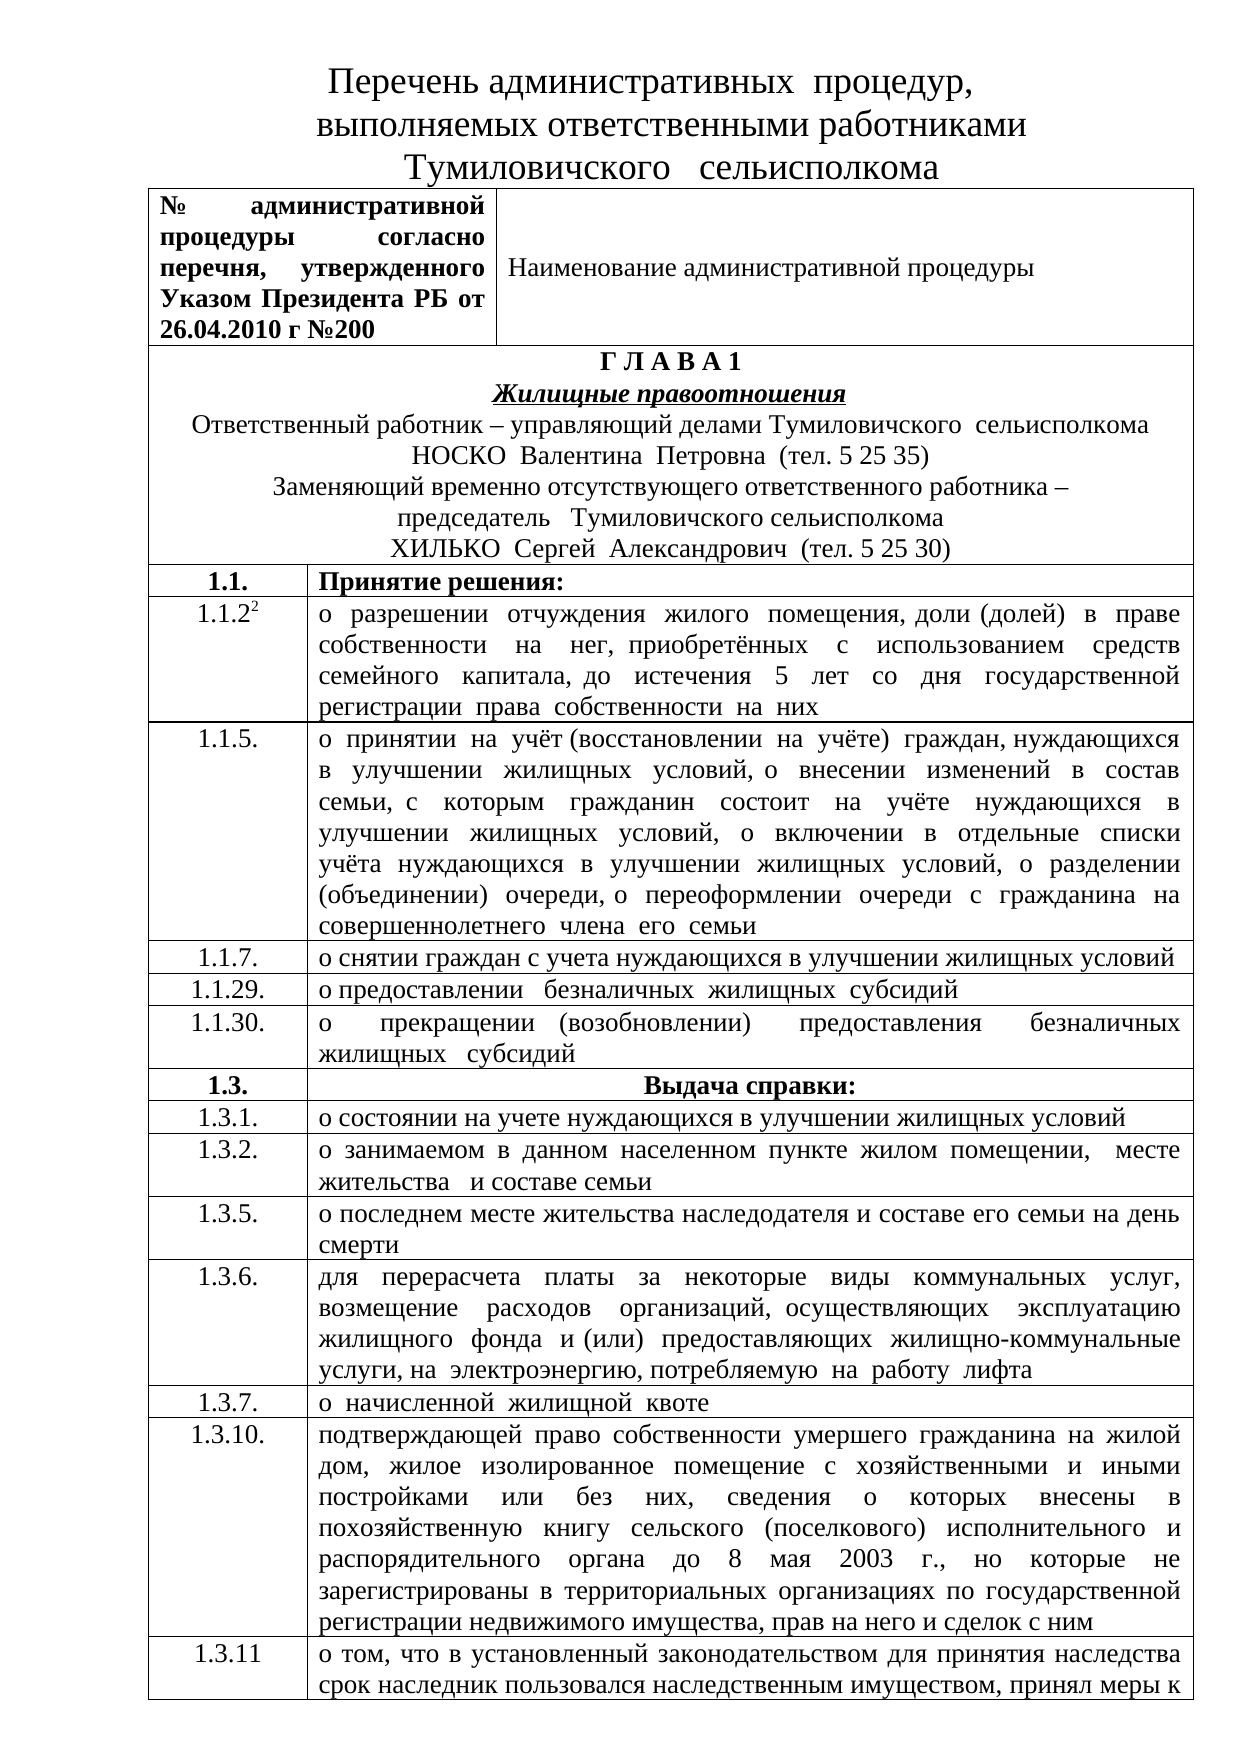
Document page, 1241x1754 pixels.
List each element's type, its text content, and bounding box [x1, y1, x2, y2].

table_cell 1.1.29. [149, 974, 307, 1005]
table_cell подтверждающей право собственности умершего гражданина на жилой дом, жилое изолированное помещение с хозяйственными и иными постройками или без них, сведения о которых внесены в похозяйственную книгу сельского (поселкового) исполнительного и распорядительного органа до 8 мая 2003 г., но которые не зарегистрированы в территориальных организациях по государственной регистрации недвижимого имущества, прав на него и сделок с ним [308, 1418, 1193, 1636]
table_cell 1.1.7. [149, 941, 307, 973]
table_cell для перерасчета платы за некоторые виды коммунальных услуг, возмещение расходов организаций, осуществляющих эксплуатацию жилищного фонда и (или) предоставляющих жилищно-коммунальные услуги, на электроэнергию, потребляемую на работу лифта [308, 1260, 1193, 1385]
table_cell 1.1.22 [149, 597, 307, 721]
table_cell о снятии граждан с учета нуждающихся в улучшении жилищных условий [308, 941, 1193, 973]
table_cell о принятии на учёт (восстановлении на учёте) граждан, нуждающихся в улучшении жилищных условий, о внесении изменений в состав семьи, с которым гражданин состоит на учёте нуждающихся в улучшении жилищных условий, о включении в отдельные списки учёта нуждающихся в улучшении жилищных условий, о разделении (объединении) очереди, о переоформлении очереди с гражданина на совершеннолетнего члена его семьи [308, 723, 1193, 940]
table_cell Принятие решения: [308, 565, 1193, 596]
table_cell о последнем месте жительства наследодателя и составе его семьи на день смерти [308, 1197, 1193, 1259]
table_cell о состоянии на учете нуждающихся в улучшении жилищных условий [308, 1101, 1193, 1132]
table_cell 1.3.5. [149, 1197, 307, 1259]
table_cell о начисленной жилищной квоте [308, 1386, 1193, 1417]
table_cell 1.1. [149, 565, 307, 596]
table_cell 1.3.1. [149, 1101, 307, 1132]
table_cell о разрешении отчуждения жилого помещения, доли (долей) в праве собственности на нег, приобретённых с использованием средств семейного капитала, до истечения 5 лет со дня государственной регистрации права собственности на них [308, 597, 1193, 721]
table_cell Г Л А В А 1 Жилищные правоотношения Ответственный работник – управляющий делами Тумиловичского сельисполкома НОСКО Валентина Петровна (тел. 5 25 35) Заменяющий временно отсутствующего ответственного работника – председатель Тумиловичского сельисполкома ХИЛЬКО Сергей Александрович (тел. 5 25 30) [149, 346, 1193, 563]
text Перечень административных процедур, [148, 58, 1196, 101]
table_cell о прекращении (возобновлении) предоставления безналичных жилищных субсидий [308, 1006, 1193, 1068]
table_cell 1.3.7. [149, 1386, 307, 1417]
table_cell 1.3.2. [149, 1134, 307, 1196]
table_cell 1.3. [149, 1069, 307, 1100]
table_cell 1.3.11 [149, 1637, 307, 1699]
table_header Наименование административной процедуры [497, 189, 1193, 344]
table_cell 1.1.5. [149, 723, 307, 940]
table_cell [308, 1637, 1193, 1699]
text выполняемых ответственными работниками [148, 101, 1196, 144]
table_cell 1.1.30. [149, 1006, 307, 1068]
table_cell о предоставлении безналичных жилищных субсидий [308, 974, 1193, 1005]
table_cell о занимаемом в данном населенном пункте жилом помещении, месте жительства и составе семьи [308, 1134, 1193, 1196]
table_cell 1.3.10. [149, 1418, 307, 1636]
table_header № административной процедуры согласно перечня, утвержденного Указом Президента РБ от 26.04.2010 г №200 [149, 189, 496, 344]
table_cell Выдача справки: [308, 1069, 1193, 1100]
table_cell 1.3.6. [149, 1260, 307, 1385]
text Тумиловичского сельисполкома [148, 144, 1196, 188]
